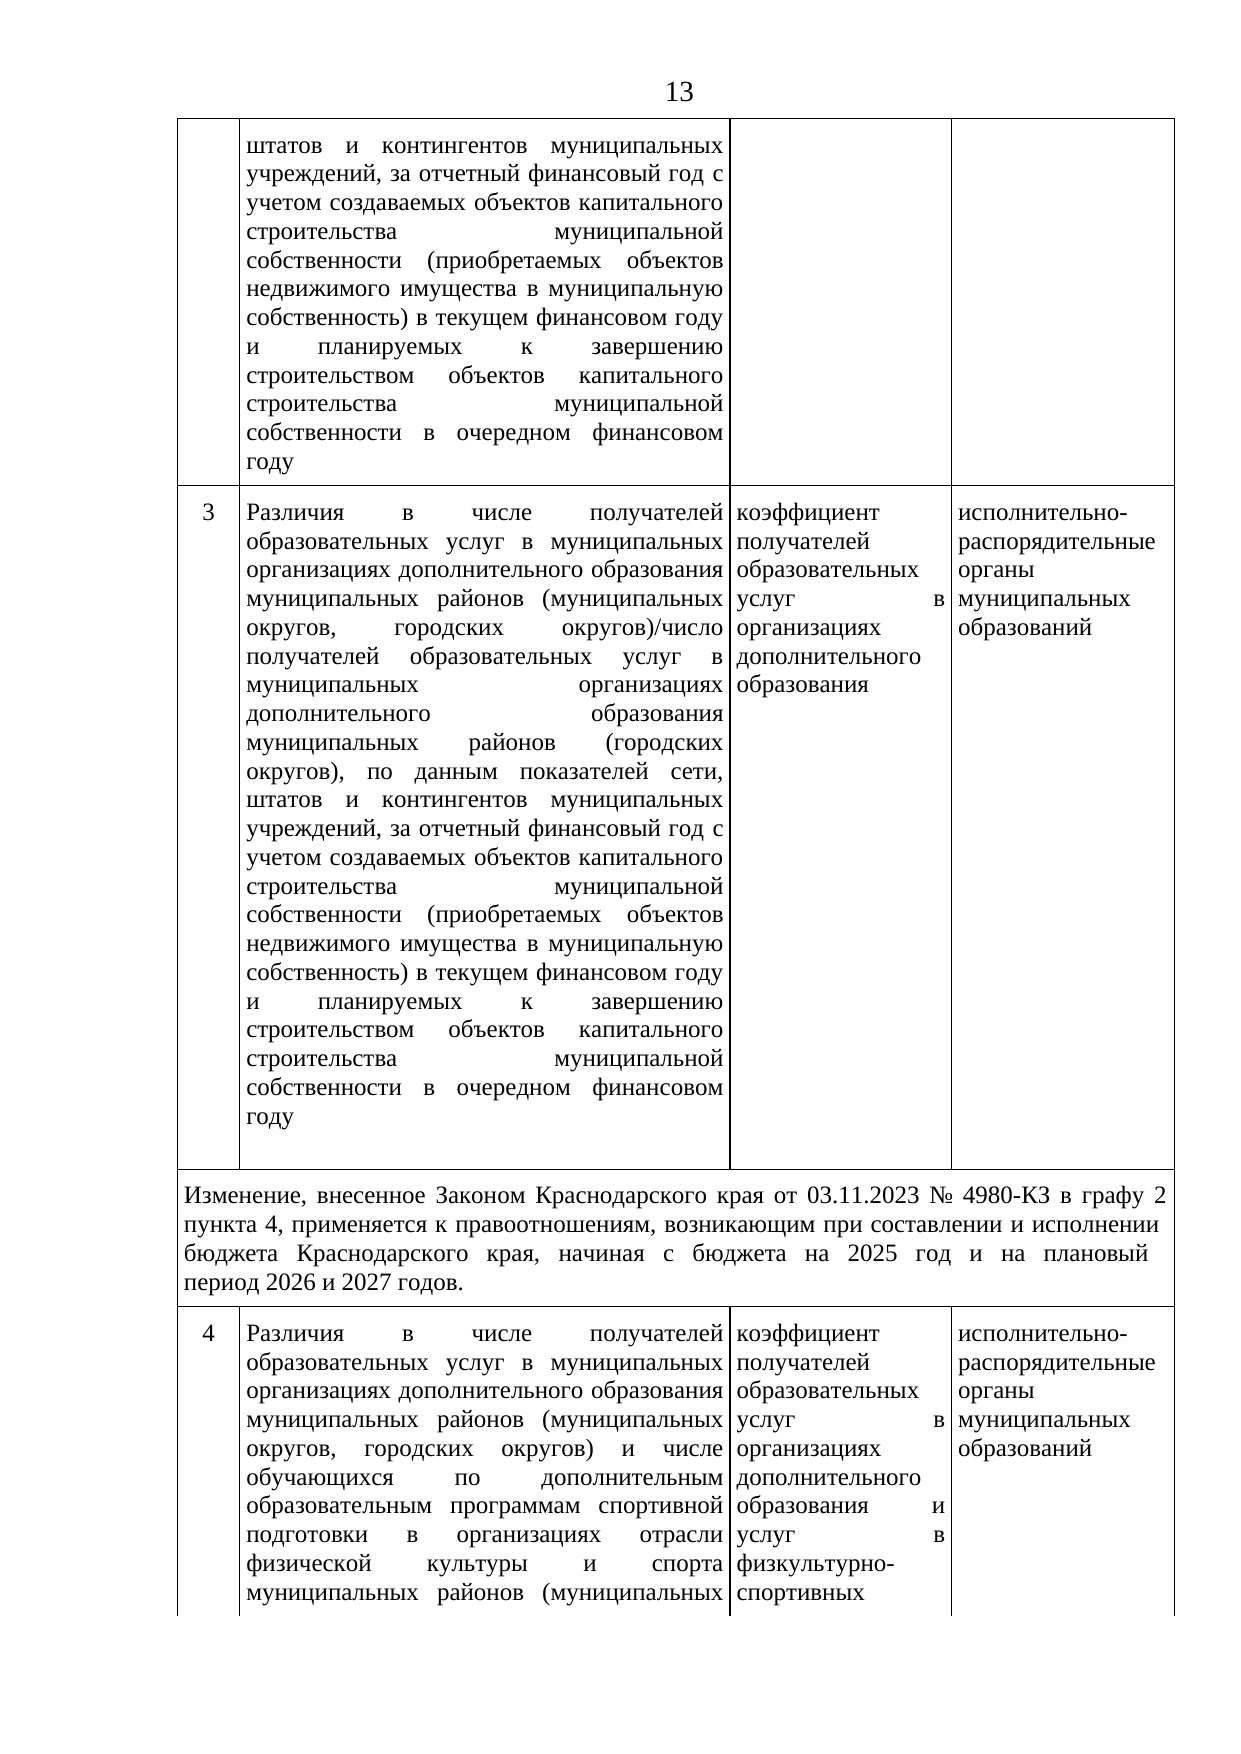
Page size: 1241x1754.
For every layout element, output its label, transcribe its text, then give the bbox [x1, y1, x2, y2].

table_cell 4 [178, 1307, 239, 1616]
table_cell коэффициент получателей образовательных услуг в организациях дополнительного образования [731, 486, 951, 1169]
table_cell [731, 1307, 951, 1616]
table_cell 3 [178, 486, 239, 1169]
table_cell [731, 119, 951, 485]
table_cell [240, 1307, 729, 1616]
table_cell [952, 1307, 1174, 1616]
table_cell Различия в числе получателей образовательных услуг в муниципальных организациях дополнительного образования муниципальных районов (муниципальных округов, городских округов)/число получателей образовательных услуг в муниципальных организациях дополнительного образования муниципальных районов (городских округов), по данным показателей сети, штатов и контингентов муниципальных учреждений, за отчетный финансовый год с учетом создаваемых объектов капитального строительства муниципальной собственности (приобретаемых объектов недвижимого имущества в муниципальную собственность) в текущем финансовом году и планируемых к завершению строительством объектов капитального строительства муниципальной собственности в очередном финансовом году [240, 486, 729, 1169]
table_cell исполнительно-распорядительные органы муниципальных образований [952, 486, 1174, 1169]
table_cell Изменение, внесенное Законом Краснодарского края от 03.11.2023 № 4980-КЗ в графу 2 пункта 4, применяется к правоотношениям, возникающим при составлении и исполнении бюджета Краснодарского края, начиная с бюджета на 2025 год и на плановый период 2026 и 2027 годов. [178, 1170, 1174, 1306]
table_cell 2 [178, 119, 239, 485]
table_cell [952, 119, 1174, 485]
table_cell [240, 119, 729, 485]
